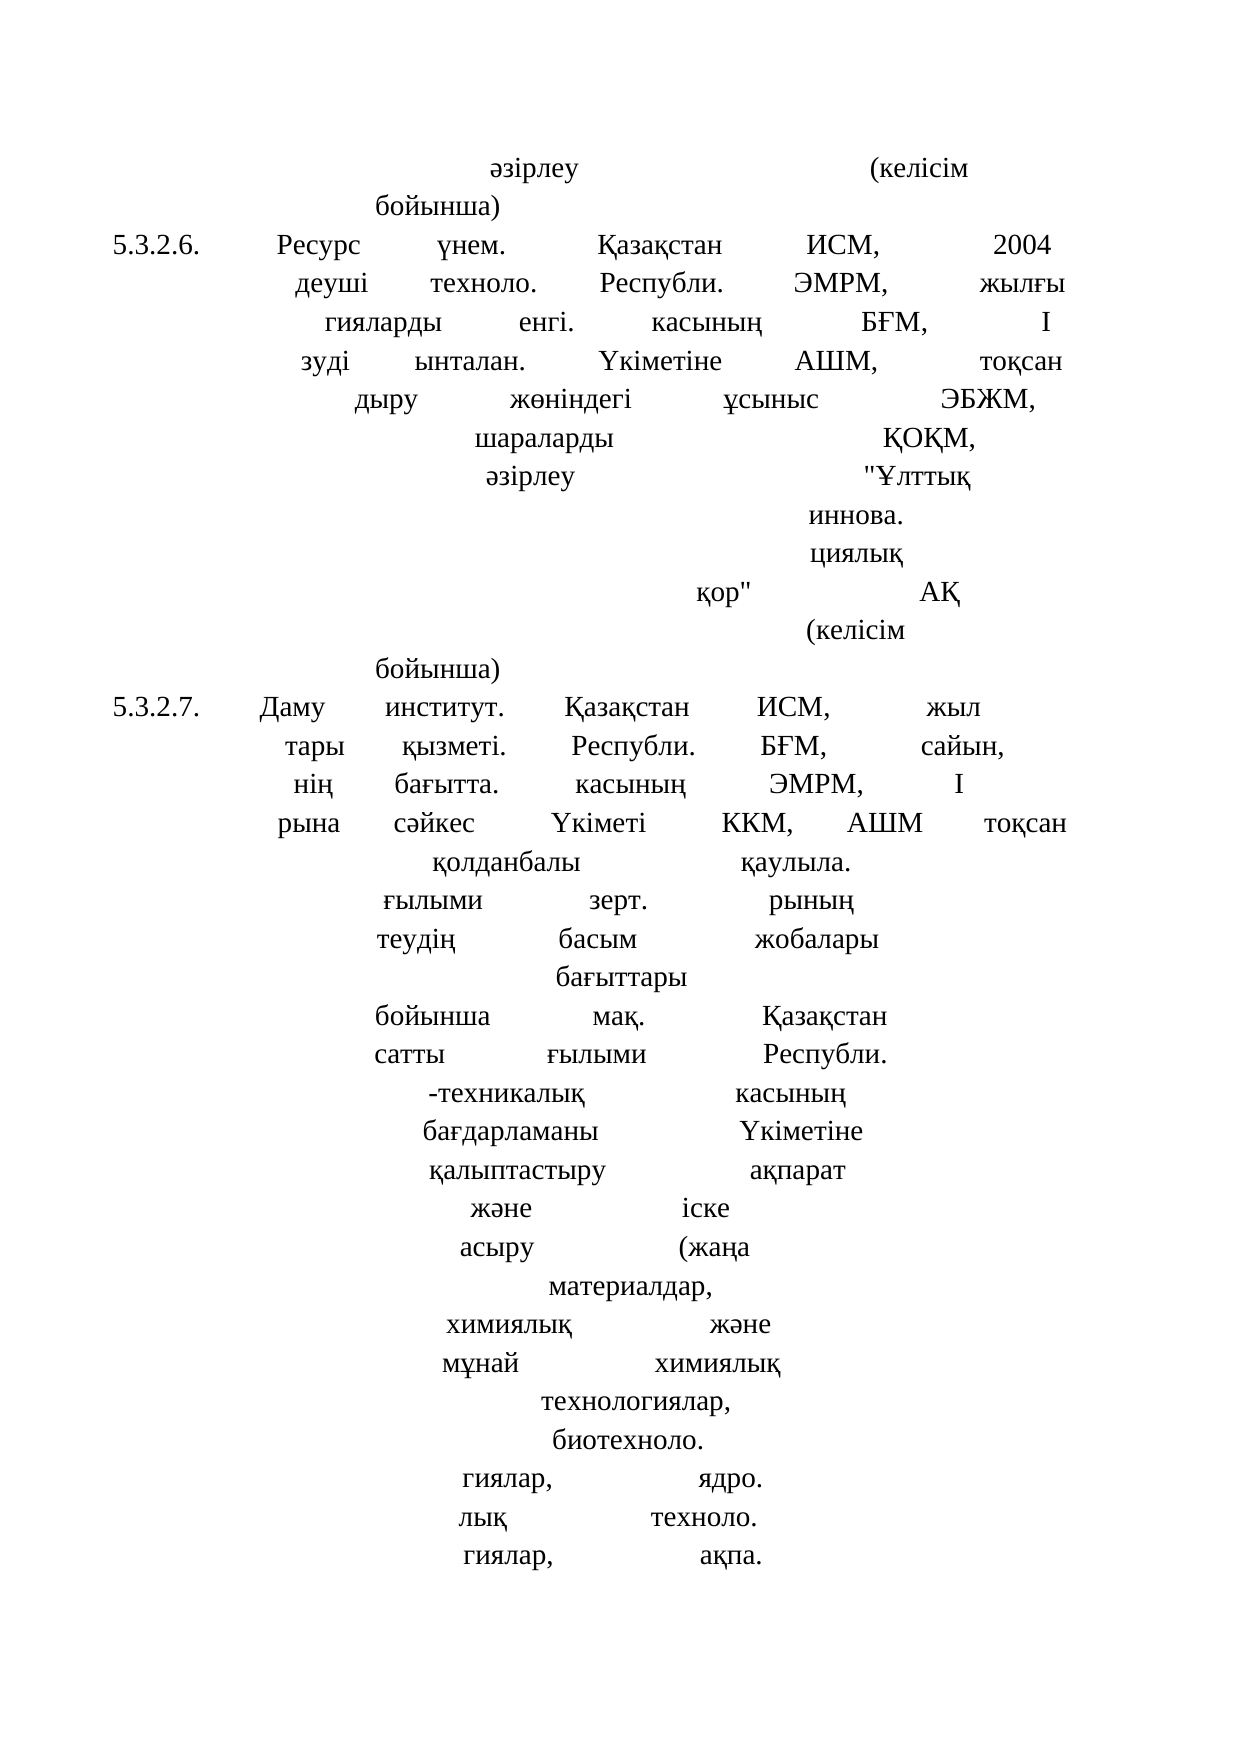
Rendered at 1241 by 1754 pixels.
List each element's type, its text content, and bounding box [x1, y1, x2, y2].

text 5.3.2.6. Pecуpc үнем. Қазақстан ИСМ, 2004 деушi техноло. Республи. ЭМРМ, жылғы гияларды енгi. касының БҒМ, І зудi ынталан. Үкіметіне АШМ, тоқсан дыру жөнiндегi ұсыныс ЭБЖМ, шараларды ҚОҚМ, әзiрлеу "Ұлттық иннова. циялық қор" АҚ (келісім бойынша) [112, 227, 1128, 684]
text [112, 150, 1128, 222]
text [112, 689, 1128, 1571]
